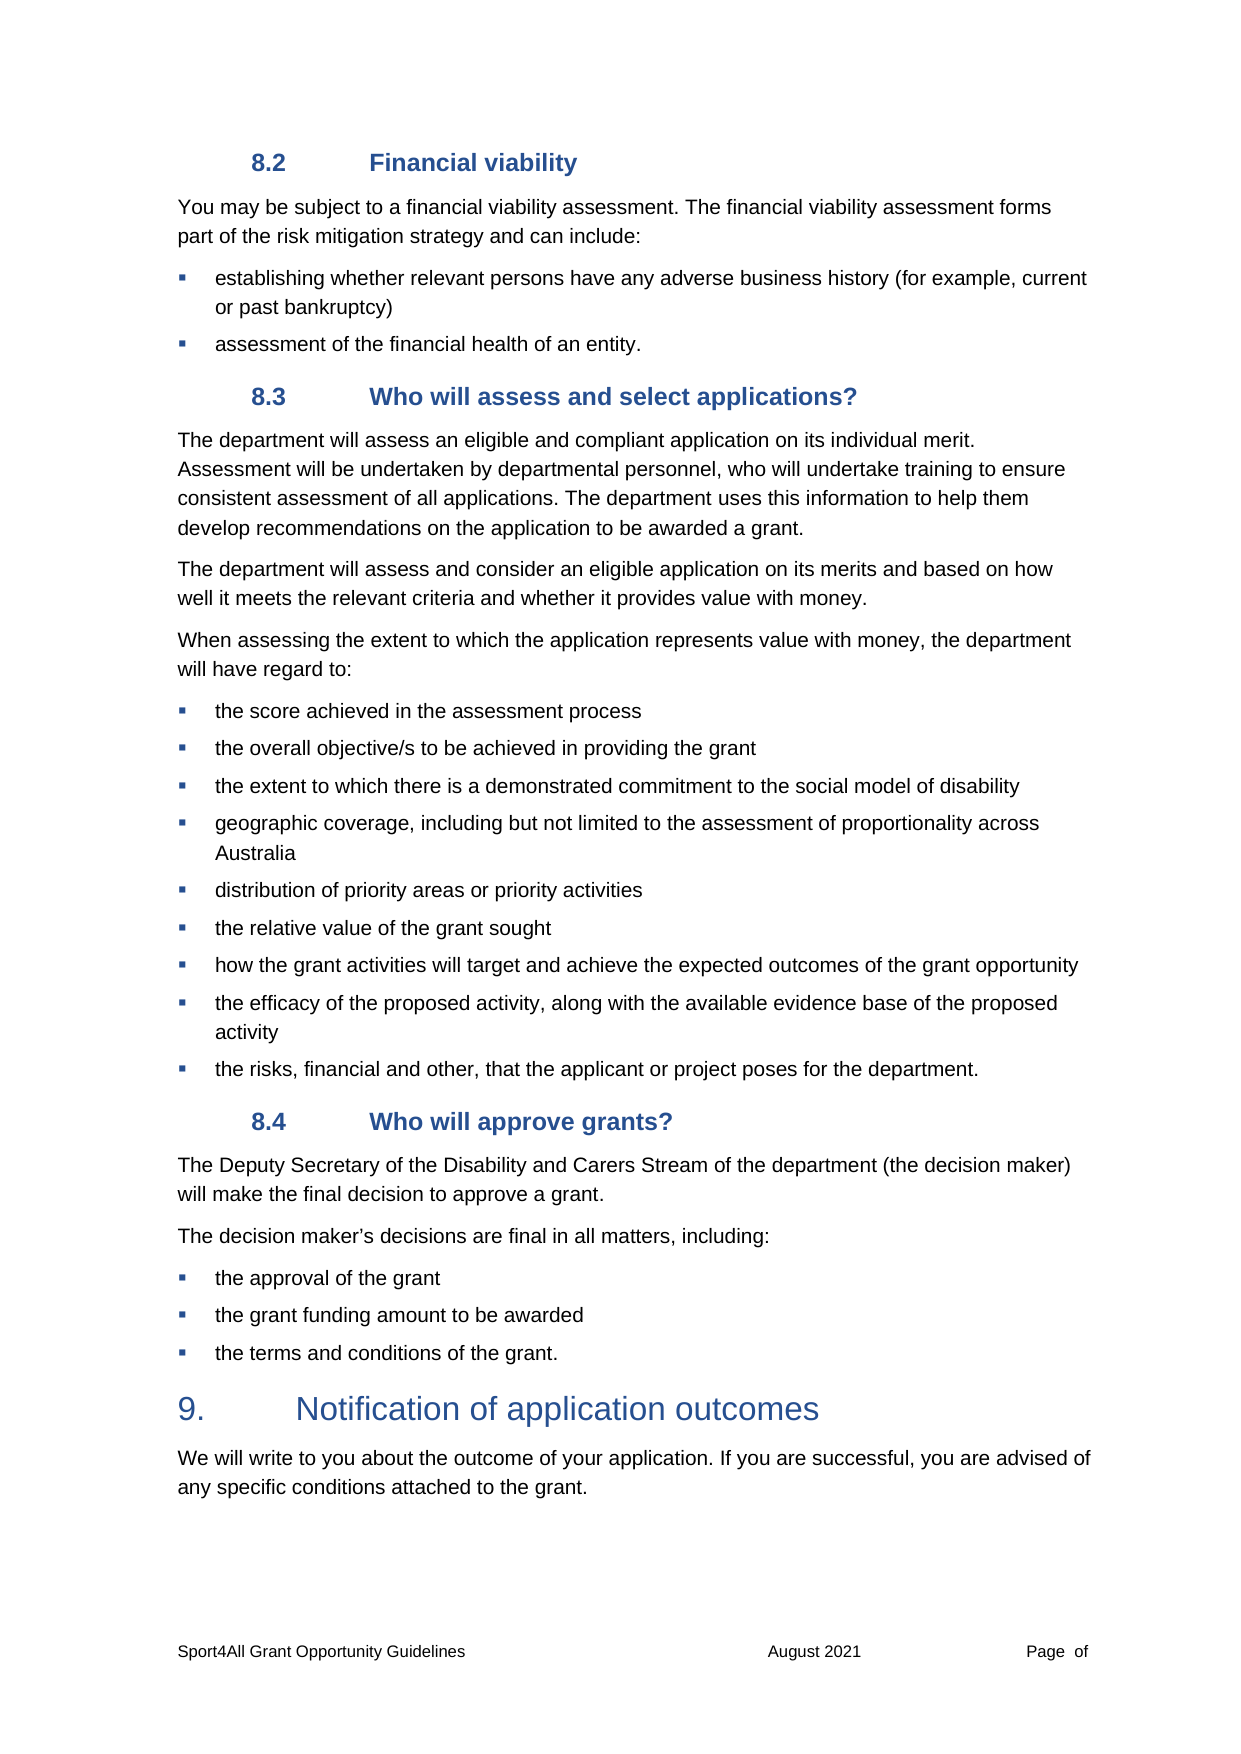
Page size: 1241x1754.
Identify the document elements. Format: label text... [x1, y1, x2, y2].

list the approval of the grant [177, 1260, 1092, 1289]
list the overall objective/s to be achieved in providing the grant [177, 731, 1092, 760]
text The department will assess an eligible and compliant application on its individual merit. Assessment will be undertaken by departmental personnel, who will undertake training to ensure consistent assessment of all applications. The department uses this information to help them develop recommendations on the application to be awarded a grant. [177, 423, 1092, 539]
list how the grant activities will target and achieve the expected outcomes of the grant opportunity [177, 948, 1092, 977]
text When assessing the extent to which the application represents value with money, the department will have regard to: [177, 623, 1092, 681]
list assessment of the financial health of an entity. [177, 327, 1092, 356]
list establishing whether relevant persons have any adverse business history (for example, current or past bankruptcy) [177, 260, 1092, 318]
list the terms and conditions of the grant. [177, 1335, 1092, 1364]
list the efficacy of the proposed activity, along with the available evidence base of the proposed activity [177, 985, 1092, 1043]
text The department will assess and consider an eligible application on its merits and based on how well it meets the relevant criteria and whether it provides value with money. [177, 552, 1092, 610]
subtitle Financial viability [251, 148, 1092, 177]
list the grant funding amount to be awarded [177, 1298, 1092, 1327]
text You may be subject to a financial viability assessment. The financial viability assessment forms part of the risk mitigation strategy and can include: [177, 189, 1092, 248]
text The Deputy Secretary of the Disability and Carers Stream of the department (the decision maker) will make the final decision to approve a grant. [177, 1148, 1092, 1206]
list the extent to which there is a demonstrated commitment to the social model of disability [177, 768, 1092, 798]
list the risks, financial and other, that the applicant or project poses for the department. [177, 1052, 1092, 1081]
subtitle Notification of application outcomes [177, 1389, 1092, 1428]
list the relative value of the grant sought [177, 910, 1092, 939]
list the score achieved in the assessment process [177, 693, 1092, 723]
text We will write to you about the outcome of your application. If you are successful, you are advised of any specific conditions attached to the grant. [177, 1440, 1092, 1499]
text The decision maker’s decisions are final in all matters, including: [177, 1218, 1092, 1248]
subtitle Who will approve grants? [251, 1106, 1092, 1135]
subtitle Who will assess and select applications? [251, 381, 1092, 410]
list distribution of priority areas or priority activities [177, 873, 1092, 902]
list geographic coverage, including but not limited to the assessment of proportionality across Australia [177, 806, 1092, 864]
